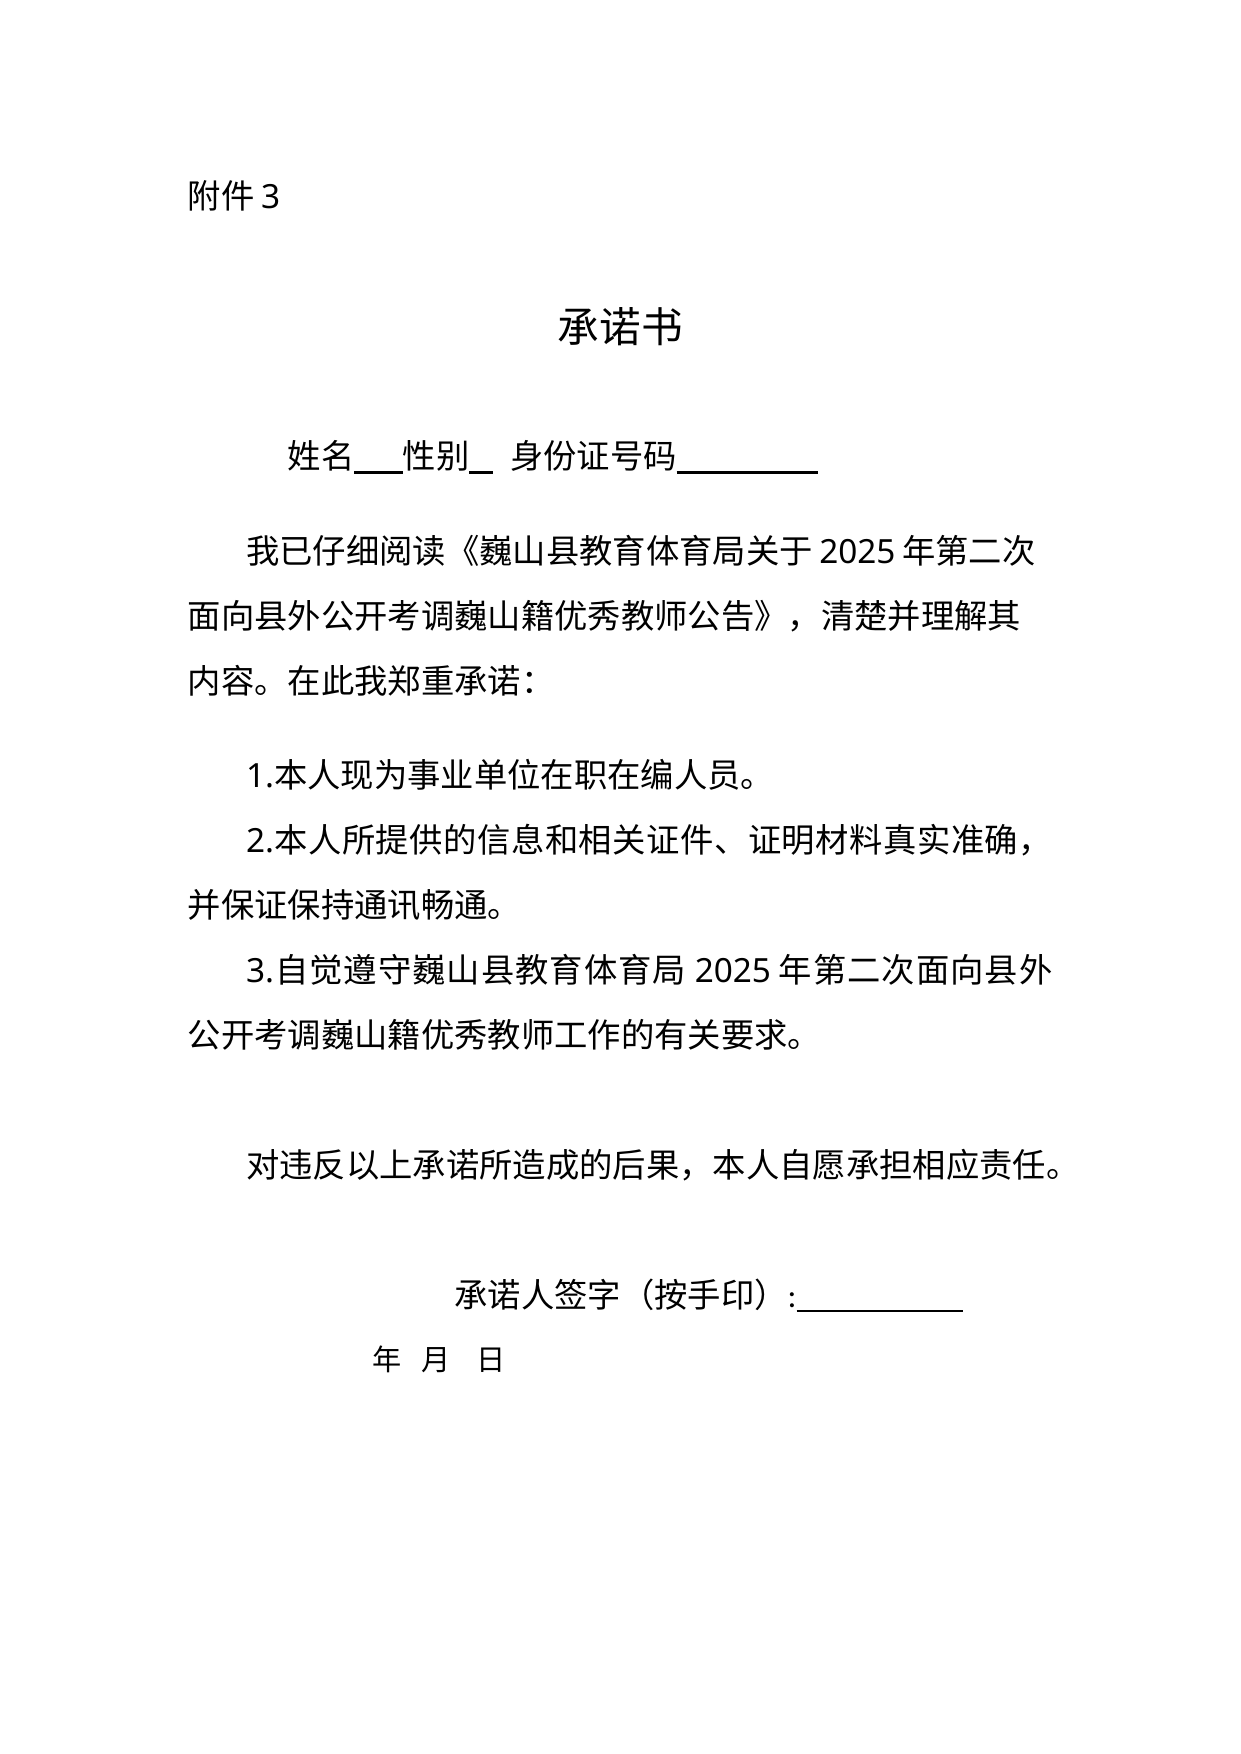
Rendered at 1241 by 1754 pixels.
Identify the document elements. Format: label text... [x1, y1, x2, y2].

text 承诺人签字（按手印）: [187, 1260, 1053, 1325]
text 姓名 性别 身份证号码 [187, 422, 1053, 487]
text 承诺书 [187, 292, 1053, 357]
text 3.自觉遵守巍山县教育体育局2025年第二次面向县外公开考调巍山籍优秀教师工作的有关要求。 [187, 935, 1053, 1065]
text 对违反以上承诺所造成的后果，本人自愿承担相应责任。 [187, 1130, 1053, 1195]
text 年 月 日 [187, 1325, 1053, 1390]
text 我已仔细阅读《巍山县教育体育局关于2025年第二次面向县外公开考调巍山籍优秀教师公告》，清楚并理解其内容。在此我郑重承诺： [187, 516, 1053, 711]
text 2.本人所提供的信息和相关证件、证明材料真实准确，并保证保持通讯畅通。 [187, 805, 1053, 935]
text 附件3 [187, 162, 1053, 227]
text 1.本人现为事业单位在职在编人员。 [187, 740, 1053, 805]
